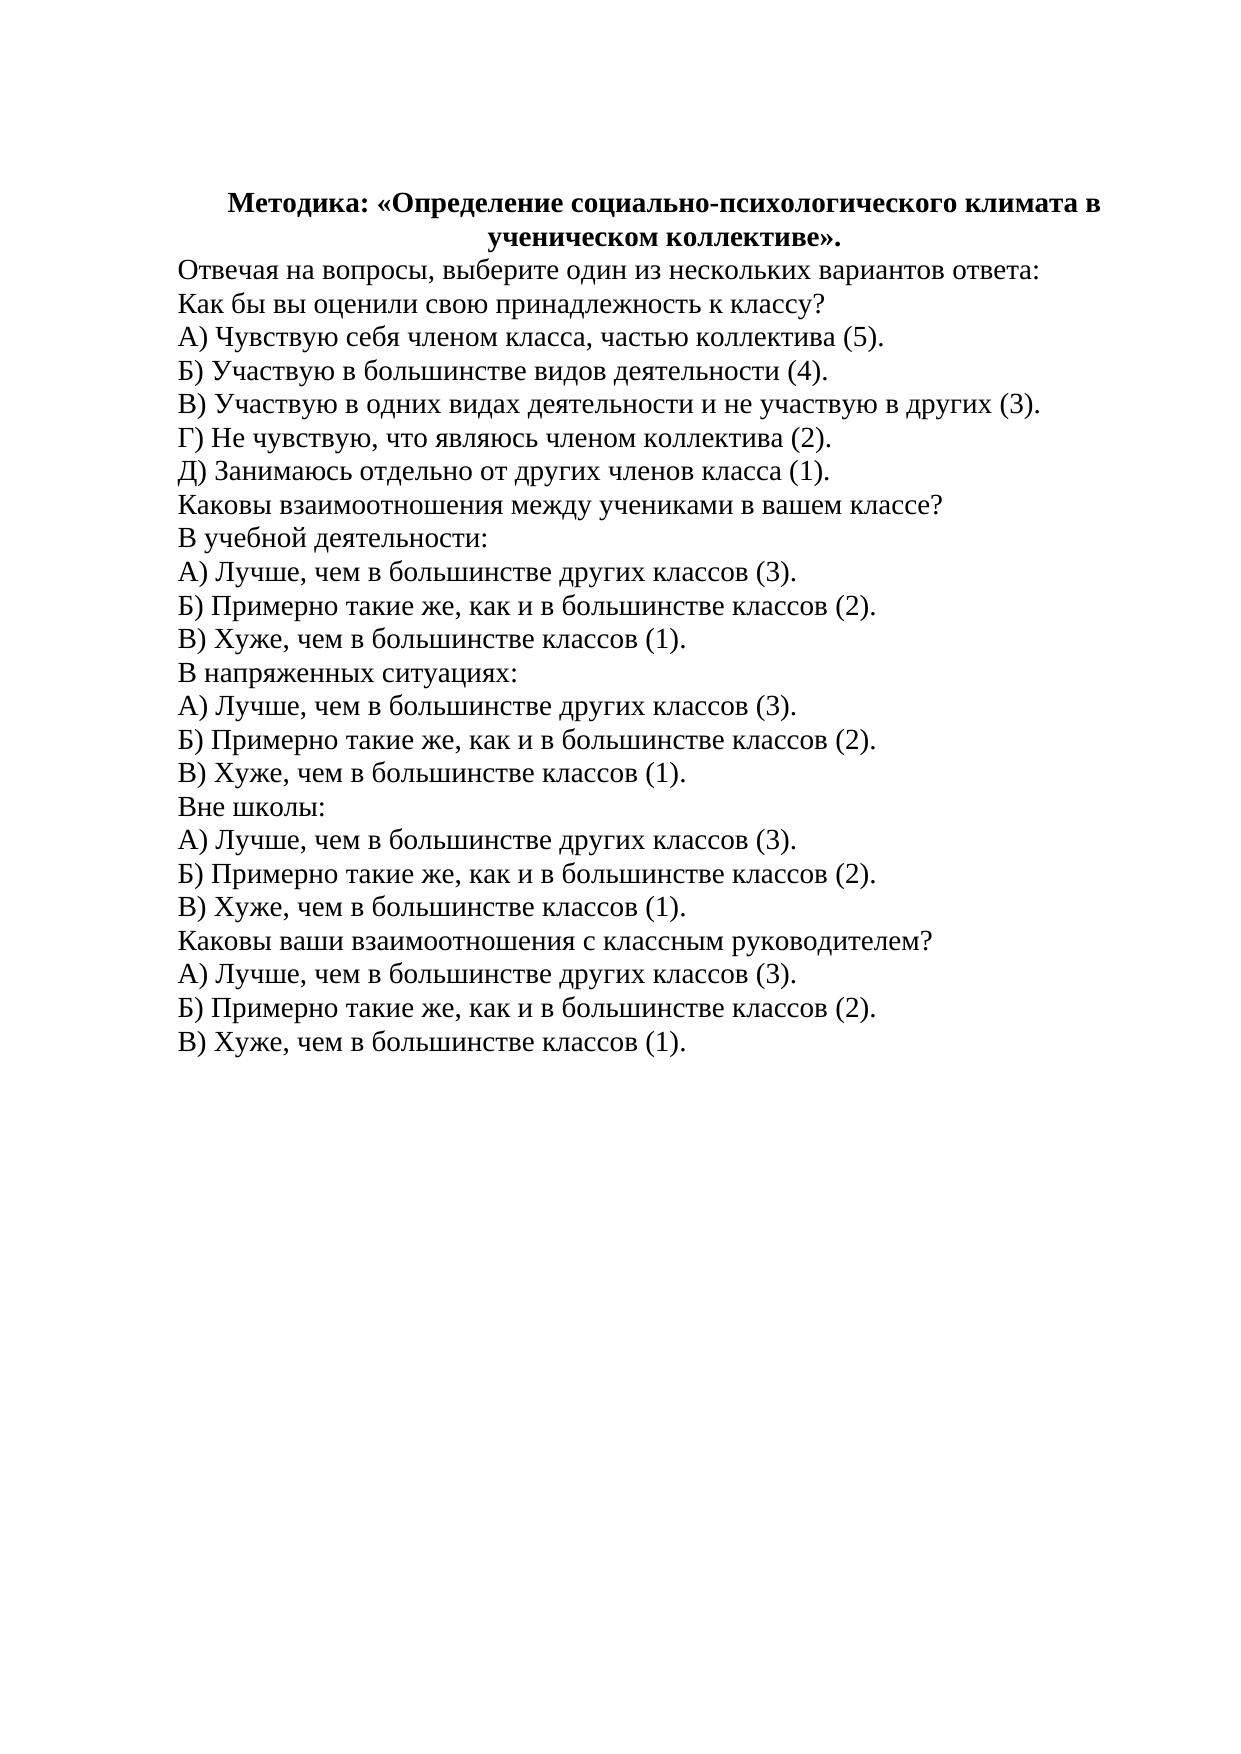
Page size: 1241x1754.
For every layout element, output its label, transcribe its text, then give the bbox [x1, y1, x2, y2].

text А) Лучше, чем в большинстве других классов (3). [177, 688, 1152, 722]
text Г) Не чувствую, что являюсь членом коллектива (2). [177, 420, 1152, 453]
text Б) Участвую в большинстве видов деятельности (4). [177, 353, 1152, 386]
text В учебной деятельности: [177, 521, 1152, 554]
text Б) Примерно такие же, как и в большинстве классов (2). [177, 856, 1152, 889]
text А) Лучше, чем в большинстве других классов (3). [177, 554, 1152, 588]
text Методика: «Определение социально-психологического климата в ученическом коллективе». [177, 185, 1152, 252]
text Каковы ваши взаимоотношения с классным руководителем? [177, 923, 1152, 957]
text А) Лучше, чем в большинстве других классов (3). [177, 957, 1152, 990]
text Как бы вы оценили свою принадлежность к классу? [177, 286, 1152, 319]
text В) Участвую в одних видах деятельности и не участвую в других (3). [177, 386, 1152, 420]
text В) Хуже, чем в большинстве классов (1). [177, 1024, 1152, 1057]
text В) Хуже, чем в большинстве классов (1). [177, 755, 1152, 789]
text Б) Примерно такие же, как и в большинстве классов (2). [177, 990, 1152, 1024]
text Каковы взаимоотношения между учениками в вашем классе? [177, 487, 1152, 521]
text Отвечая на вопросы, выберите один из нескольких вариантов ответа: [177, 252, 1152, 286]
text А) Чувствую себя членом класса, частью коллектива (5). [177, 319, 1152, 353]
text В) Хуже, чем в большинстве классов (1). [177, 889, 1152, 923]
text Б) Примерно такие же, как и в большинстве классов (2). [177, 588, 1152, 621]
text А) Лучше, чем в большинстве других классов (3). [177, 822, 1152, 856]
text В напряженных ситуациях: [177, 655, 1152, 688]
text Б) Примерно такие же, как и в большинстве классов (2). [177, 722, 1152, 755]
text В) Хуже, чем в большинстве классов (1). [177, 621, 1152, 655]
text Д) Занимаюсь отдельно от других членов класса (1). [177, 453, 1152, 487]
text Вне школы: [177, 789, 1152, 822]
